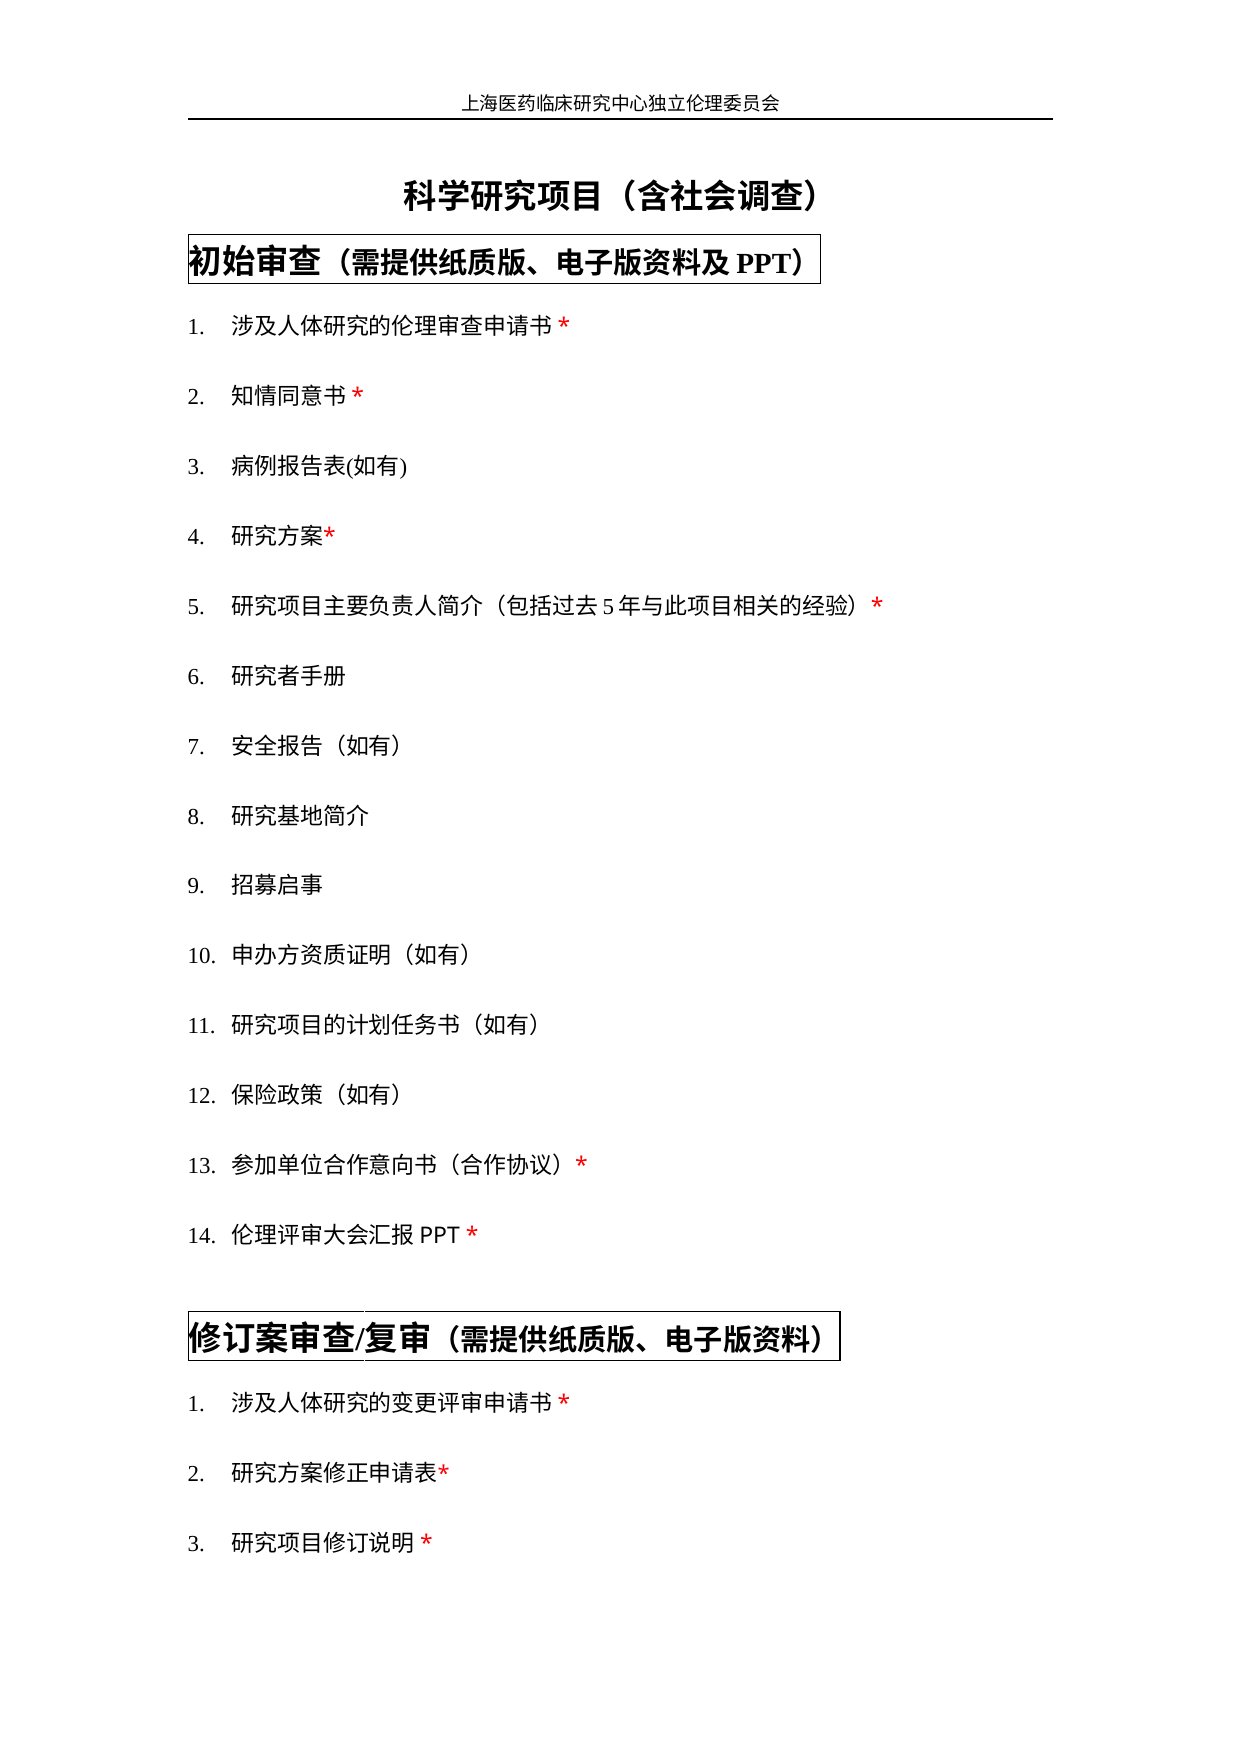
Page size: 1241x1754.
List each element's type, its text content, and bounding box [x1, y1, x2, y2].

list 安全报告（如有） [187, 712, 1053, 777]
list 知情同意书 * [187, 362, 1053, 427]
list 招募启事 [187, 852, 1053, 917]
list 涉及人体研究的伦理审查申请书 * [187, 292, 1053, 357]
list 研究项目主要负责人简介（包括过去5年与此项目相关的经验）* [187, 572, 1053, 637]
list 伦理评审大会汇报PPT * [187, 1201, 1053, 1266]
list 保险政策（如有） [187, 1061, 1053, 1126]
text 初始审查（需提供纸质版、电子版资料及PPT） [187, 227, 1053, 292]
list 研究者手册 [187, 642, 1053, 707]
list 涉及人体研究的变更评审申请书 * [187, 1369, 1053, 1434]
list 研究基地简介 [187, 782, 1053, 847]
list 申办方资质证明（如有） [187, 921, 1053, 986]
text 修订案审查/复审（需提供纸质版、电子版资料） [187, 1304, 1053, 1369]
list 研究方案修正申请表* [187, 1439, 1053, 1504]
list 研究项目的计划任务书（如有） [187, 991, 1053, 1056]
text 科学研究项目（含社会调查） [187, 162, 1053, 227]
list 研究方案* [187, 502, 1053, 567]
list 研究项目修订说明 * [187, 1508, 1047, 1573]
list 参加单位合作意向书（合作协议）* [187, 1131, 1053, 1196]
list 病例报告表(如有) [187, 432, 1053, 497]
